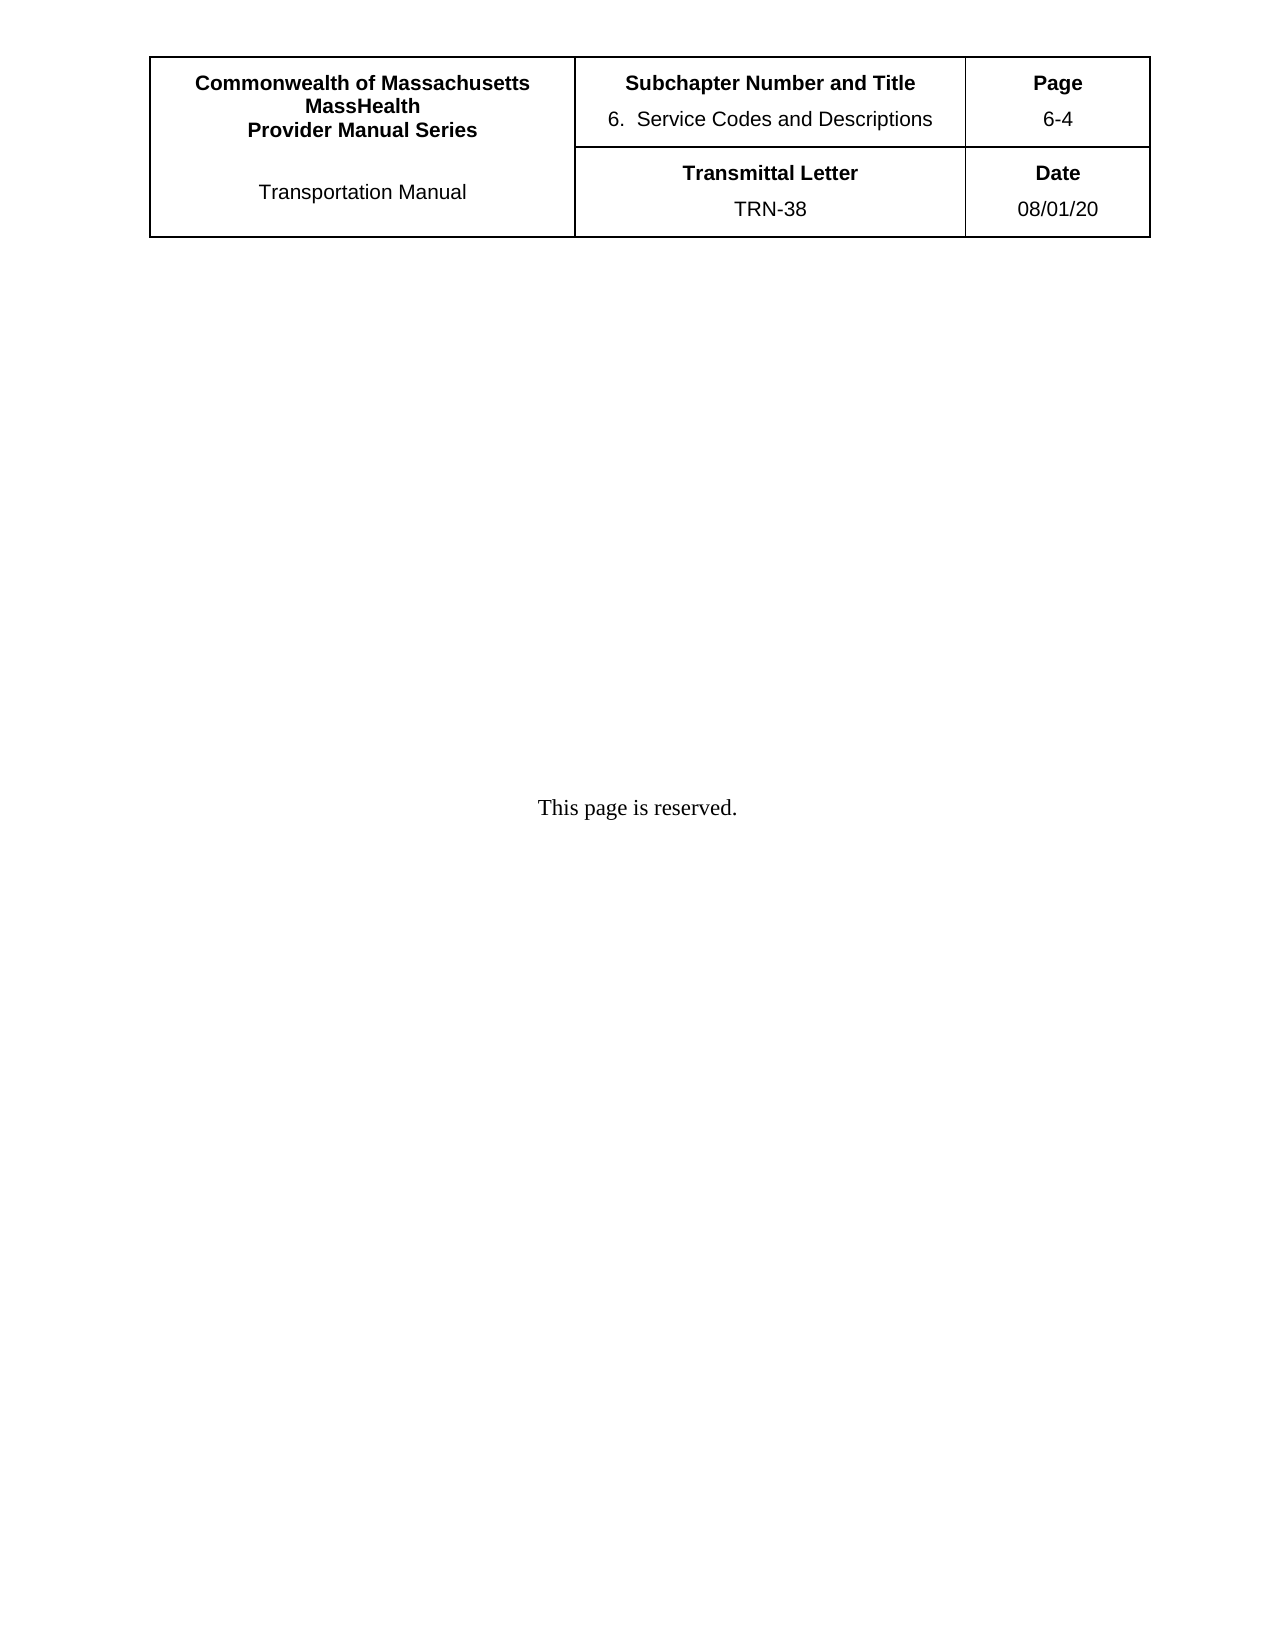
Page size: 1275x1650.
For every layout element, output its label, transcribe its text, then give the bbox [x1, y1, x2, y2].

text This page is reserved. [150, 794, 1125, 820]
